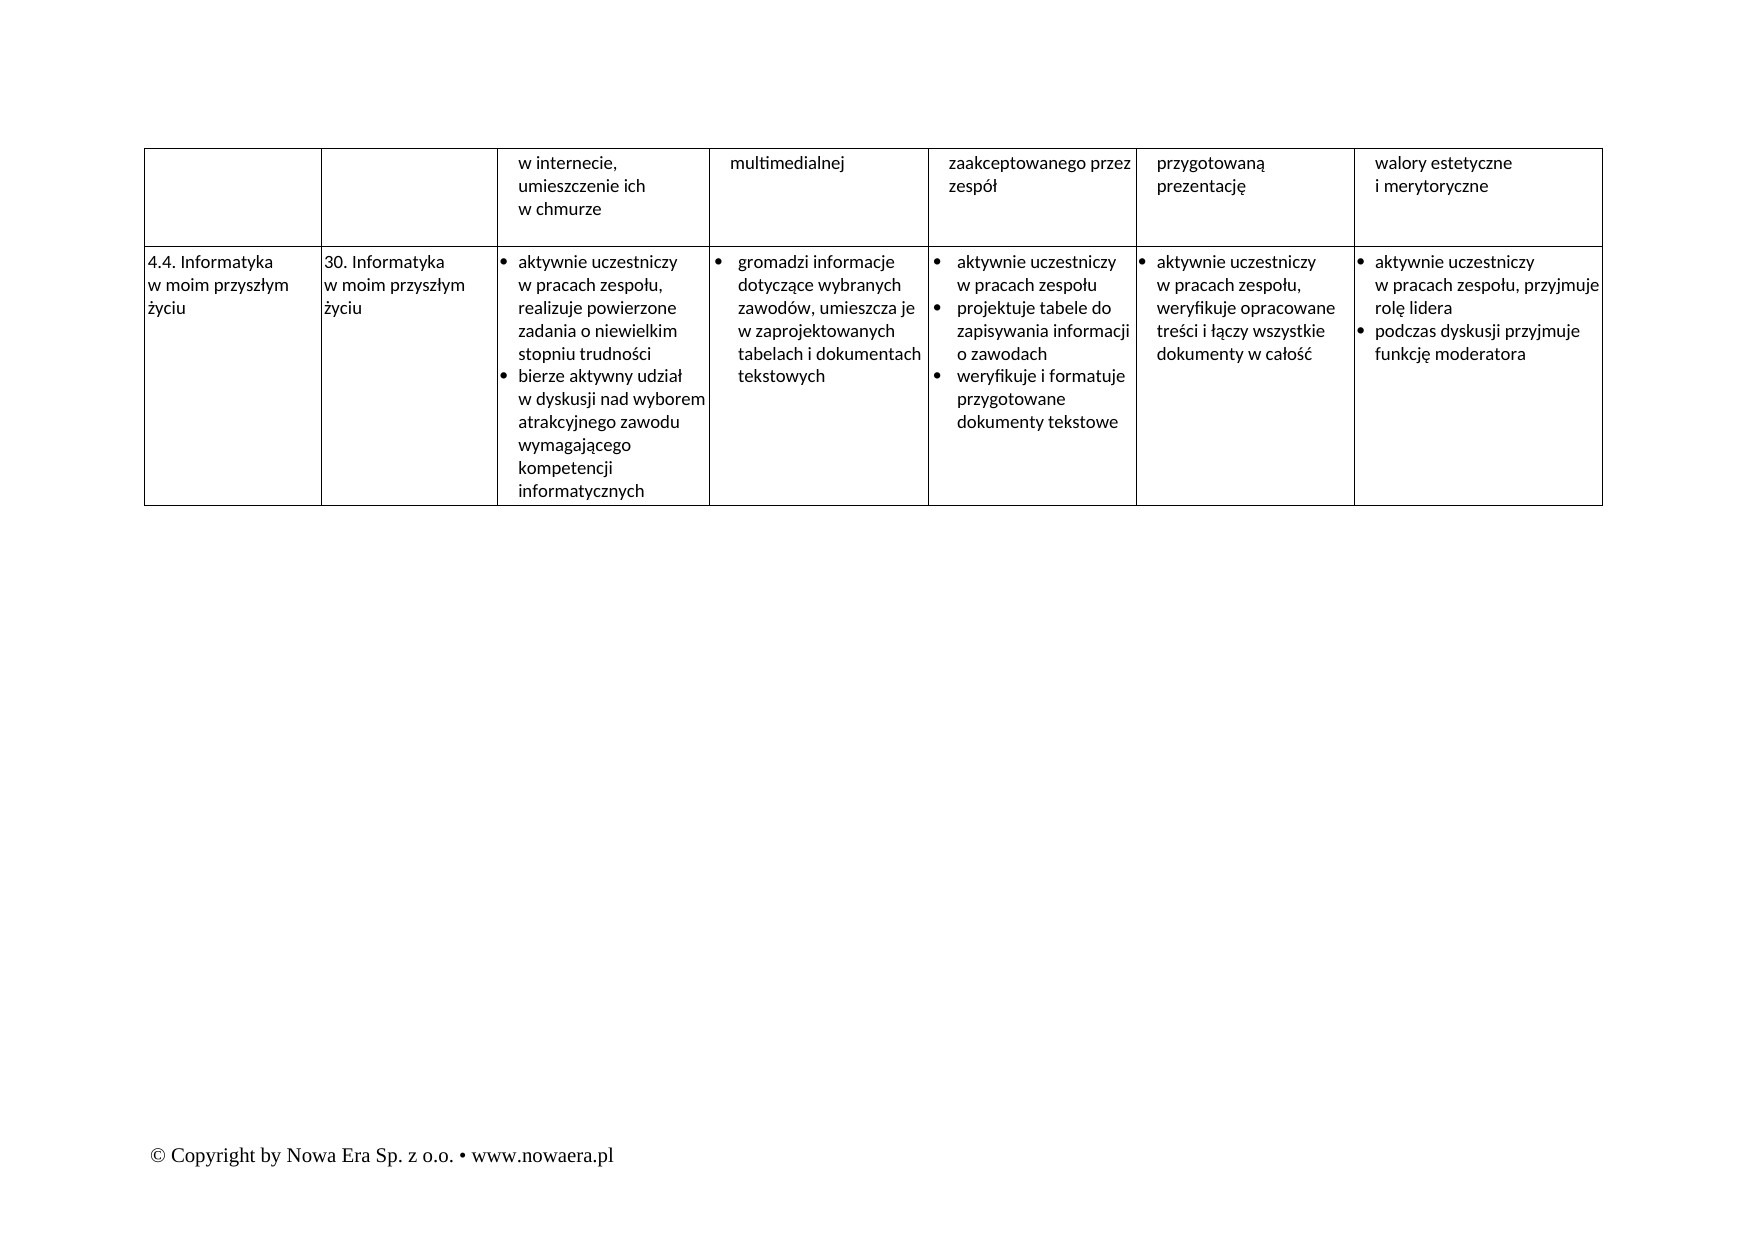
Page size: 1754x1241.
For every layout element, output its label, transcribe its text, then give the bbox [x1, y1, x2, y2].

table_cell aktywnie uczestniczy w pracach zespołu, realizuje powierzone zadania o niewielkim stopniu trudności bierze aktywny udział w dyskusji nad wyborem atrakcyjnego zawodu wymagającego kompetencji informatycznych [498, 247, 709, 505]
table_cell 30. Informatyka w moim przyszłym życiu [322, 247, 497, 505]
table_cell 4.4. Informatyka w moim przyszłym życiu [145, 247, 321, 505]
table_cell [929, 149, 1136, 246]
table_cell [1355, 149, 1602, 246]
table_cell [1137, 149, 1354, 246]
table_cell aktywnie uczestniczy w pracach zespołu, weryfikuje opracowane treści i łączy wszystkie dokumenty w całość [1137, 247, 1354, 505]
table_cell gromadzi informacje dotyczące wybranych zawodów, umieszcza je w zaprojektowanych tabelach i dokumentach tekstowych [710, 247, 928, 505]
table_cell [322, 149, 497, 246]
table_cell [498, 149, 709, 246]
table_cell aktywnie uczestniczy w pracach zespołu projektuje tabele do zapisywania informacji o zawodach weryfikuje i formatuje przygotowane dokumenty tekstowe [929, 247, 1136, 505]
table_cell aktywnie uczestniczy w pracach zespołu, przyjmuje rolę lidera podczas dyskusji przyjmuje funkcję moderatora [1355, 247, 1602, 505]
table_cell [710, 149, 928, 246]
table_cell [145, 149, 321, 246]
